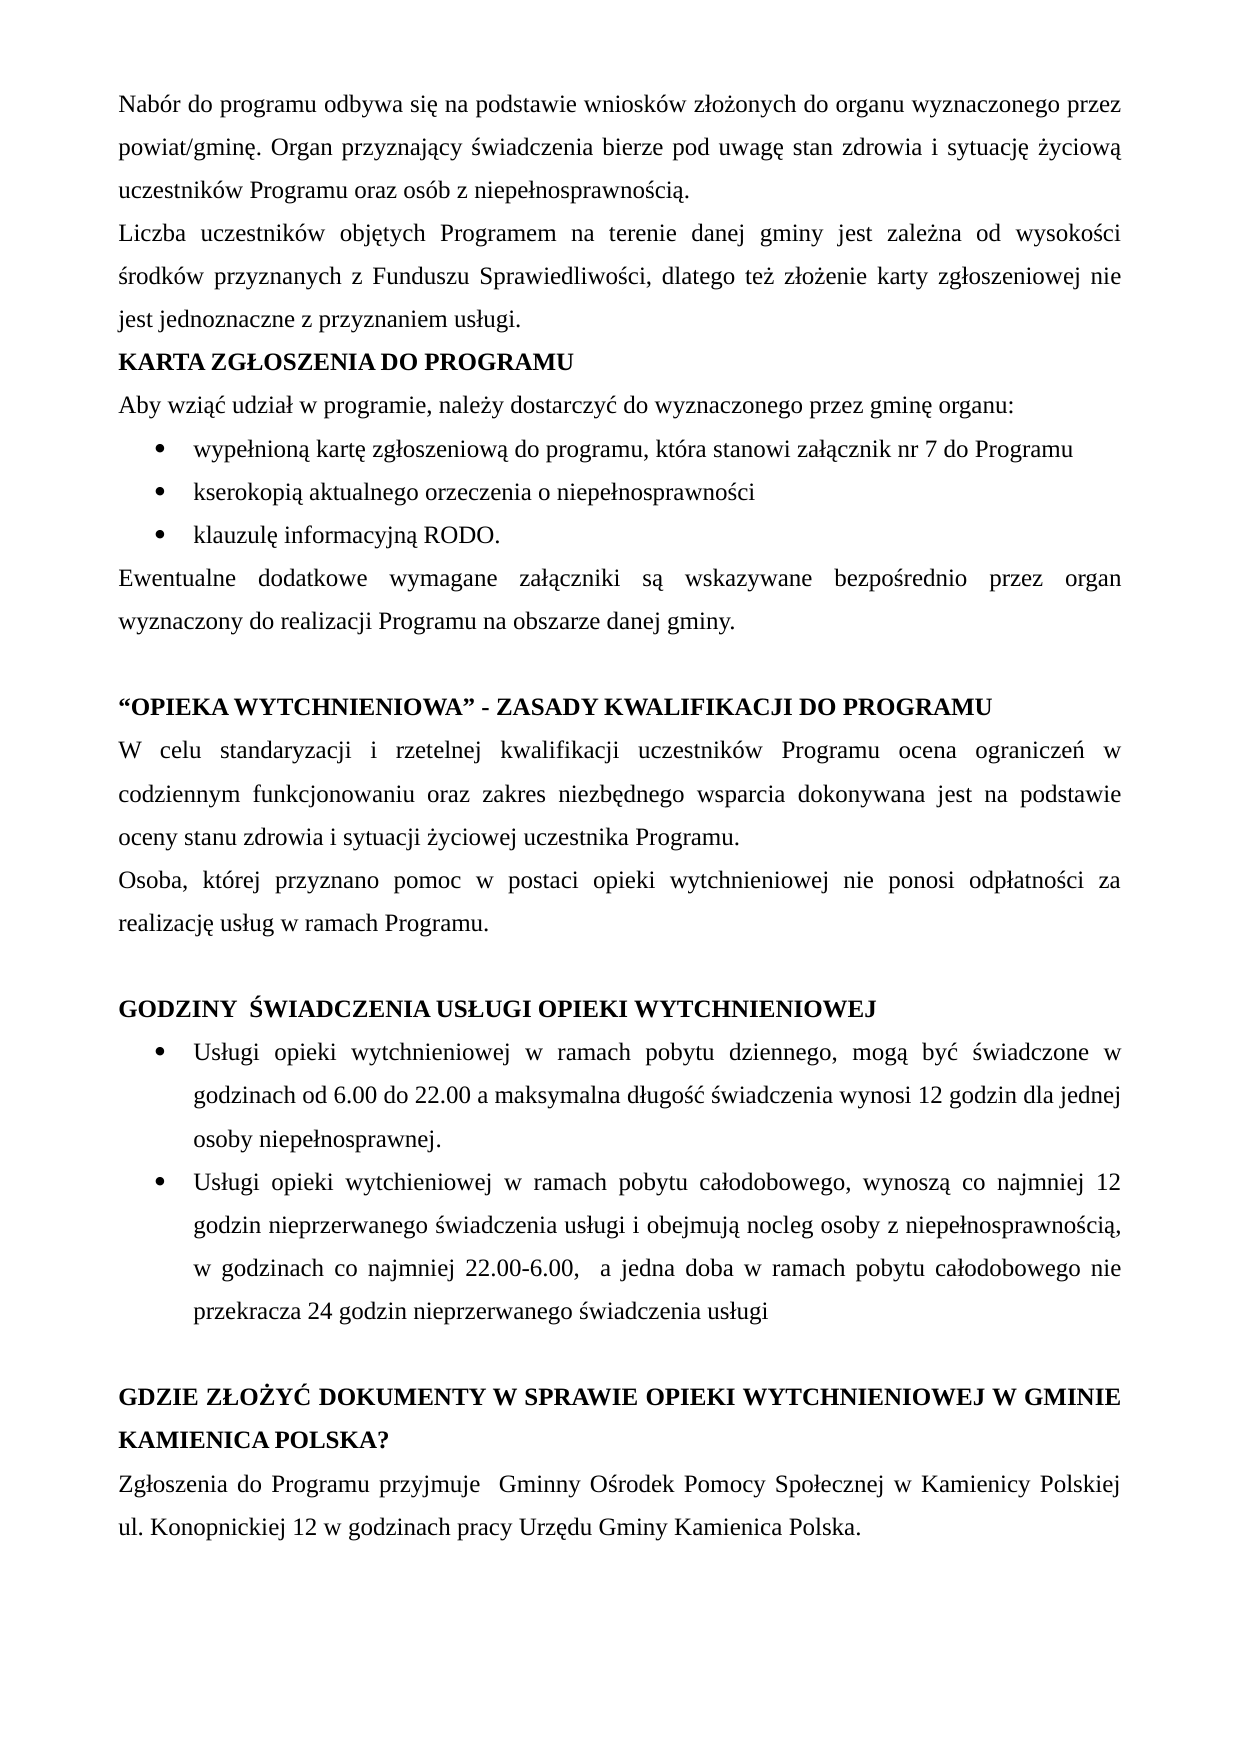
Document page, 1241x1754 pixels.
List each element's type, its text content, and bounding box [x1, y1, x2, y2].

text W celu standaryzacji i rzetelnej kwalifikacji uczestników Programu ocena ograniczeń w codziennym funkcjonowaniu oraz zakres niezbędnego wsparcia dokonywana jest na podstawie oceny stanu zdrowia i sytuacji życiowej uczestnika Programu. [118, 736, 1122, 851]
list klauzulę informacyjną RODO. [156, 520, 1122, 549]
list Usługi opieki wytchnieniowej w ramach pobytu dziennego, mogą być świadczone w godzinach od 6.00 do 22.00 a maksymalna długość świadczenia wynosi 12 godzin dla jednej osoby niepełnosprawnej. [156, 1037, 1122, 1152]
list wypełnioną kartę zgłoszeniową do programu, która stanowi załącznik nr 7 do Programu [156, 434, 1122, 462]
text Osoba, której przyznano pomoc w postaci opieki wytchnieniowej nie ponosi odpłatności za realizację usług w ramach Programu. [118, 865, 1122, 937]
text Nabór do programu odbywa się na podstawie wniosków złożonych do organu wyznaczonego przez powiat/gminę. Organ przyznający świadczenia bierze pod uwagę stan zdrowia i sytuację życiową uczestników Programu oraz osób z niepełnosprawnością. [118, 89, 1122, 204]
text Aby wziąć udział w programie, należy dostarczyć do wyznaczonego przez gminę organu: [118, 391, 1122, 419]
text Zgłoszenia do Programu przyjmuje Gminny Ośrodek Pomocy Społecznej w Kamienicy Polskiej ul. Konopnickiej 12 w godzinach pracy Urzędu Gminy Kamienica Polska. [118, 1469, 1122, 1541]
text GDZIE ZŁOŻYĆ DOKUMENTY W SPRAWIE OPIEKI WYTCHNIENIOWEJ W GMINIE KAMIENICA POLSKA? [118, 1382, 1122, 1454]
text Liczba uczestników objętych Programem na terenie danej gminy jest zależna od wysokości środków przyznanych z Funduszu Sprawiedliwości, dlatego też złożenie karty zgłoszeniowej nie jest jednoznaczne z przyznaniem usługi. [118, 218, 1122, 333]
text Ewentualne dodatkowe wymagane załączniki są wskazywane bezpośrednio przez organ wyznaczony do realizacji Programu na obszarze danej gminy. [118, 563, 1122, 635]
list kserokopią aktualnego orzeczenia o niepełnosprawności [156, 477, 1122, 506]
text GODZINY ŚWIADCZENIA USŁUGI OPIEKI WYTCHNIENIOWEJ [118, 994, 1122, 1023]
text “OPIEKA WYTCHNIENIOWA” - ZASADY KWALIFIKACJI DO PROGRAMU [118, 692, 1122, 721]
text KARTA ZGŁOSZENIA DO PROGRAMU [118, 347, 1122, 376]
list Usługi opieki wytchieniowej w ramach pobytu całodobowego, wynoszą co najmniej 12 godzin nieprzerwanego świadczenia usługi i obejmują nocleg osoby z niepełnosprawnością, w godzinach co najmniej 22.00-6.00, a jedna doba w ramach pobytu całodobowego nie przekracza 24 godzin nieprzerwanego świadczenia usługi [156, 1167, 1122, 1325]
